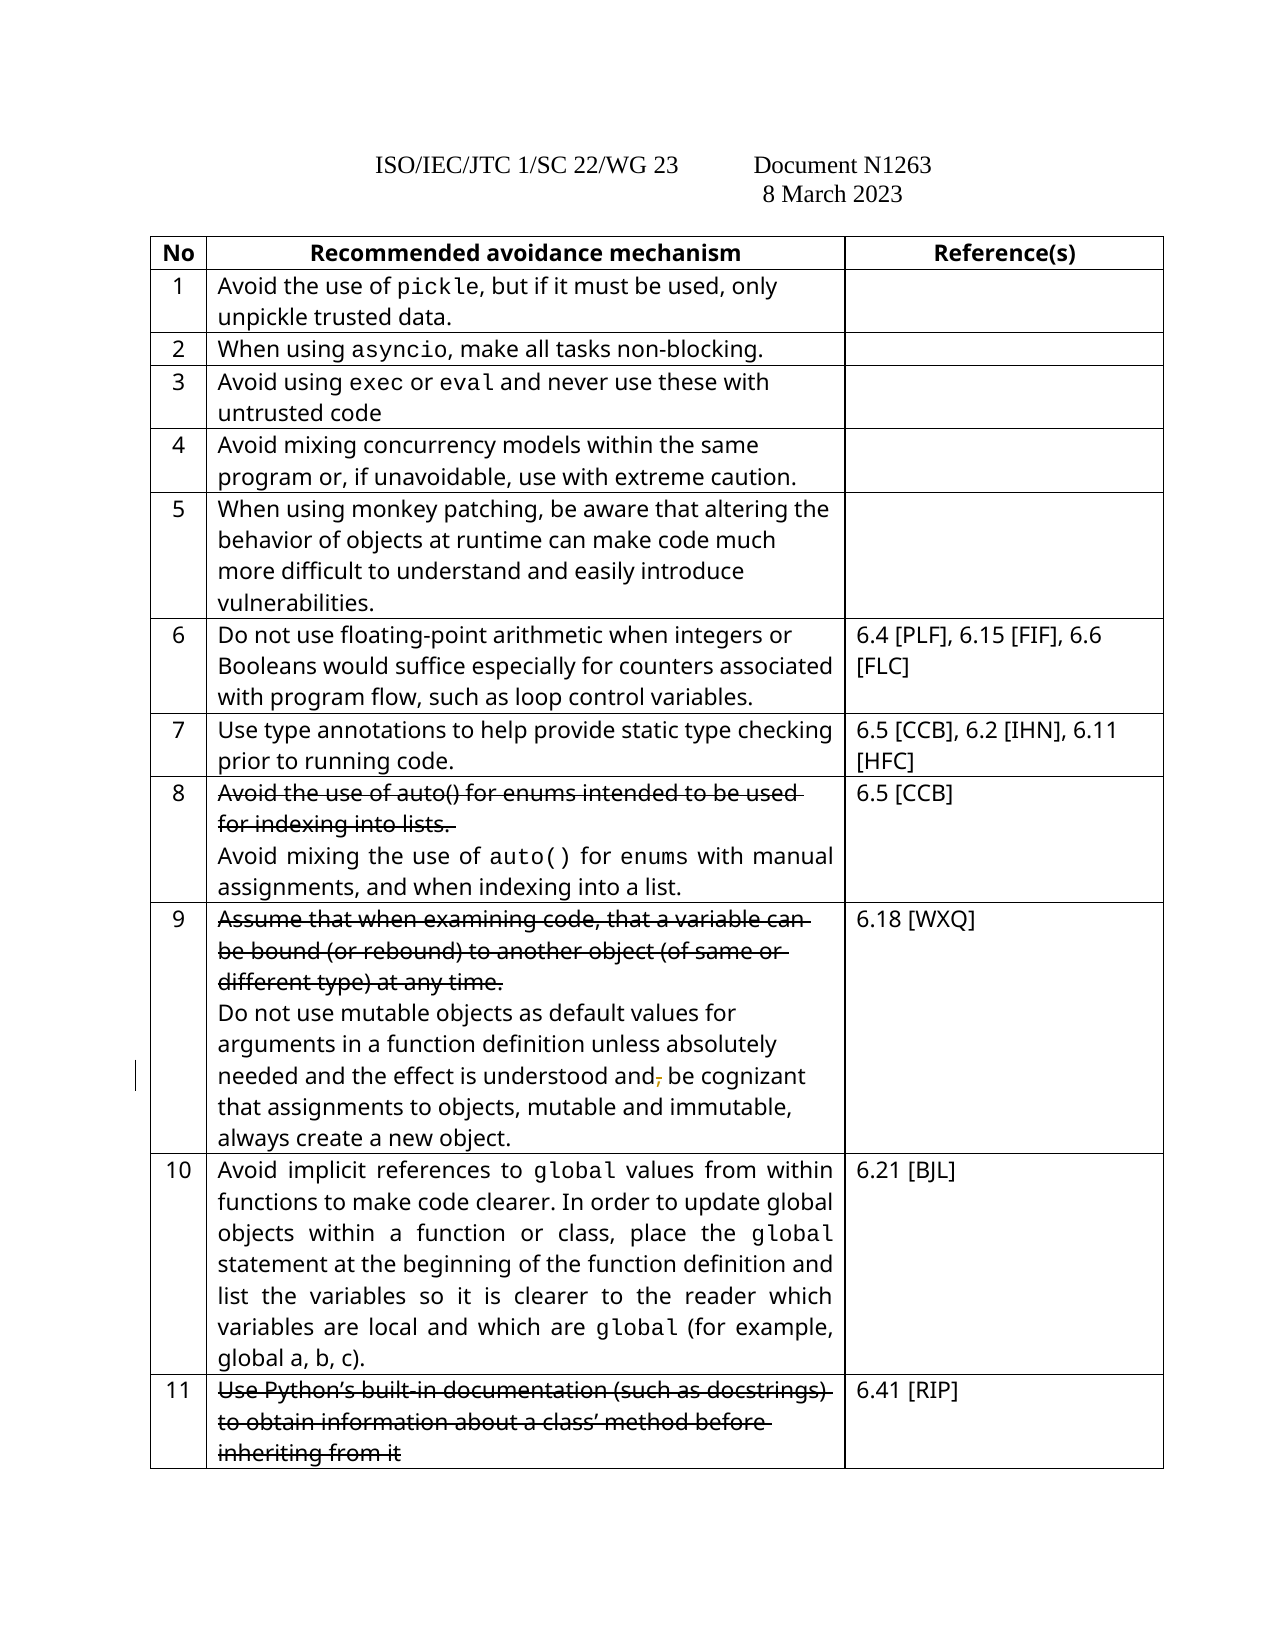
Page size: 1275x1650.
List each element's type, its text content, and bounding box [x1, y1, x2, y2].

table_cell 6.21 [BJL] [846, 1154, 1163, 1373]
table_cell 6.5 [CCB] [846, 777, 1163, 902]
table_cell Avoid using exec or eval and never use these with untrusted code [207, 366, 844, 428]
table_cell Use type annotations to help provide static type checking prior to running code. [207, 714, 844, 776]
table_header Recommended avoidance mechanism [207, 237, 844, 268]
table_header Reference(s) [846, 237, 1163, 268]
table_cell [846, 366, 1163, 428]
table_cell 3 [151, 366, 206, 428]
table_cell [846, 270, 1163, 332]
table_cell 7 [151, 714, 206, 776]
table_cell 5 [151, 493, 206, 618]
table_cell 2 [151, 333, 206, 364]
table_cell 6.41 [RIP] [846, 1375, 1163, 1468]
table_cell [846, 493, 1163, 618]
table_header No [151, 237, 206, 268]
table_cell 6 [151, 619, 206, 713]
table_cell 6.4 [PLF], 6.15 [FIF], 6.6 [FLC] [846, 619, 1163, 713]
table_cell 11 [151, 1375, 206, 1468]
table_cell Avoid implicit references to global values from within functions to make code clearer. In order to update global objects within a function or class, place the global statement at the beginning of the function definition and list the variables so it is clearer to the reader which variables are local and which are global (for example, global a, b, c). [207, 1154, 844, 1373]
table_cell 10 [151, 1154, 206, 1373]
table_cell When using monkey patching, be aware that altering the behavior of objects at runtime can make code much more difficult to understand and easily introduce vulnerabilities. [207, 493, 844, 618]
table_cell When using asyncio, make all tasks non-blocking. [207, 333, 844, 364]
text 8 March 2023 [150, 179, 1125, 207]
table_cell Avoid the use of auto() for enums intended to be used for indexing into lists. Avoid mixing the use of auto() for enums with manual assignments, and when indexing into a list. [207, 777, 844, 902]
table_cell Do not use floating-point arithmetic when integers or Booleans would suffice especially for counters associated with program flow, such as loop control variables. [207, 619, 844, 713]
table_cell 8 [151, 777, 206, 902]
table_cell 6.18 [WXQ] [846, 903, 1163, 1153]
table_cell Avoid the use of pickle, but if it must be used, only unpickle trusted data. [207, 270, 844, 332]
table_cell [846, 333, 1163, 364]
table_cell 4 [151, 429, 206, 492]
table_cell 9 [151, 903, 206, 1153]
table_cell Assume that when examining code, that a variable can be bound (or rebound) to another object (of same or different type) at any time. Do not use mutable objects as default values for arguments in a function definition unless absolutely needed and the effect is understood and be cognizant that assignments to objects, mutable and immutable, always create a new object. [207, 903, 844, 1153]
text ISO/IEC/JTC 1/SC 22/WG 23 Document N1263 [150, 150, 1125, 179]
table_cell 1 [151, 270, 206, 332]
table_cell 6.5 [CCB], 6.2 [IHN], 6.11 [HFC] [846, 714, 1163, 776]
table_cell [846, 429, 1163, 492]
table_cell Avoid mixing concurrency models within the same program or, if unavoidable, use with extreme caution. [207, 429, 844, 492]
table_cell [207, 1375, 844, 1468]
